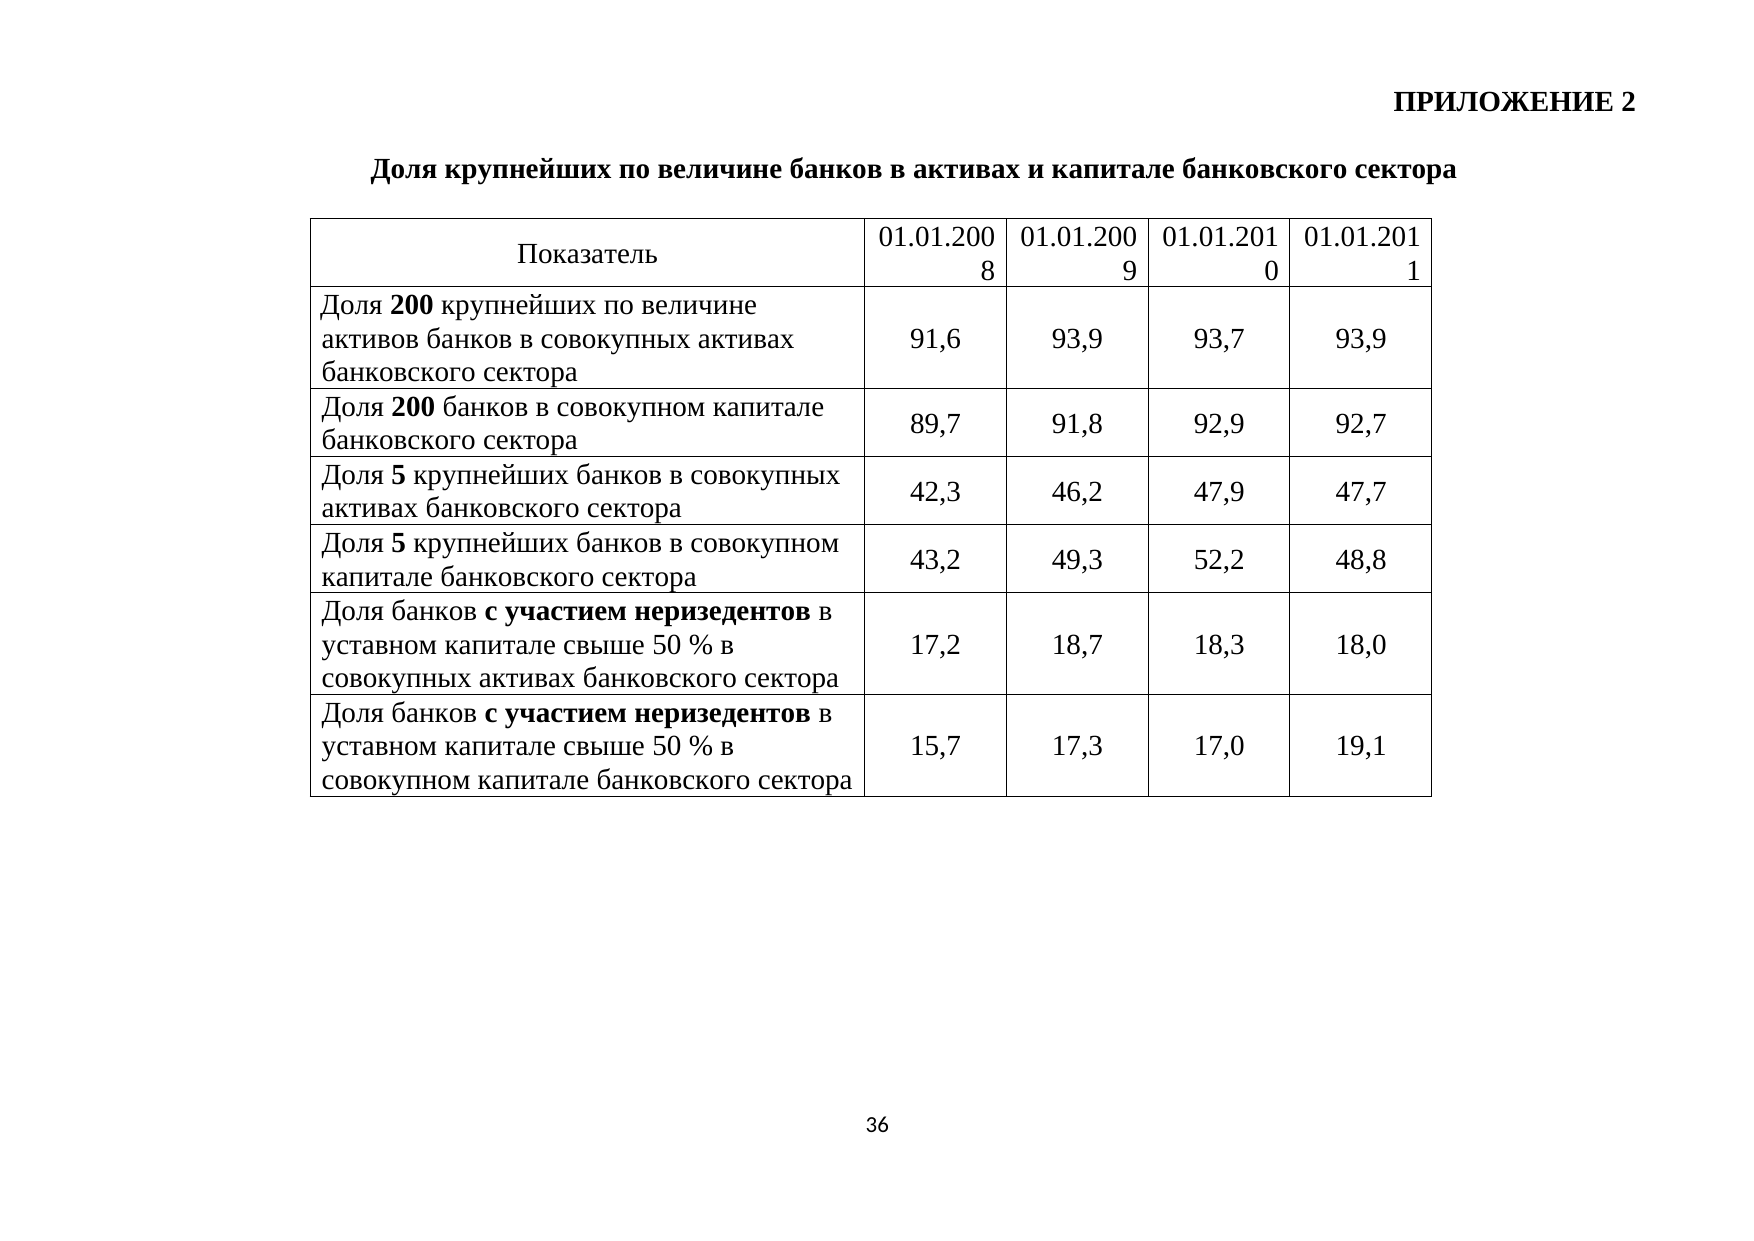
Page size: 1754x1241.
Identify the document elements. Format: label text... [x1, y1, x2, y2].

table_cell 89,7 [865, 389, 1006, 456]
table_cell Доля 5 крупнейших банков в совокупных активах банковского сектора [311, 457, 864, 524]
table_cell Доля 200 банков в совокупном капитале банковского сектора [311, 389, 864, 456]
table_cell 43,2 [865, 525, 1006, 592]
table_cell 47,9 [1149, 457, 1289, 524]
table_header 01.01.2010 [1149, 219, 1289, 286]
table_cell 93,9 [1007, 287, 1148, 388]
table_cell 18,7 [1007, 593, 1148, 694]
table_cell 18,0 [1290, 593, 1431, 694]
table_cell 18,3 [1149, 593, 1289, 694]
table_cell Доля 5 крупнейших банков в совокупном капитале банковского сектора [311, 525, 864, 592]
table_header 01.01.2011 [1290, 219, 1431, 286]
table_cell 15,7 [865, 695, 1006, 796]
table_cell 19,1 [1290, 695, 1431, 796]
table_cell 92,7 [1290, 389, 1431, 456]
table_cell Доля 200 крупнейших по величине активов банков в совокупных активах банковского сектора [311, 287, 864, 388]
subtitle ПРИЛОЖЕНИЕ 2 [118, 84, 1636, 118]
table_cell 91,6 [865, 287, 1006, 388]
text Доля крупнейших по величине банков в активах и капитале банковского сектора [118, 151, 1636, 185]
table_header 01.01.2008 [865, 219, 1006, 286]
table_cell 91,8 [1007, 389, 1148, 456]
table_cell 93,9 [1290, 287, 1431, 388]
table_cell 42,3 [865, 457, 1006, 524]
table_cell Доля банков с участием неризедентов в уставном капитале свыше 50 % в совокупных активах банковского сектора [311, 593, 864, 694]
table_header 01.01.2009 [1007, 219, 1148, 286]
table_cell 17,0 [1149, 695, 1289, 796]
table_cell 46,2 [1007, 457, 1148, 524]
table_cell 48,8 [1290, 525, 1431, 592]
table_cell 49,3 [1007, 525, 1148, 592]
table_cell Доля банков с участием неризедентов в уставном капитале свыше 50 % в совокупном капитале банковского сектора [311, 695, 864, 796]
table_cell 17,2 [865, 593, 1006, 694]
table_cell 17,3 [1007, 695, 1148, 796]
table_cell 52,2 [1149, 525, 1289, 592]
table_cell 47,7 [1290, 457, 1431, 524]
table_header Показатель [311, 219, 864, 286]
table_cell 92,9 [1149, 389, 1289, 456]
table_cell 93,7 [1149, 287, 1289, 388]
